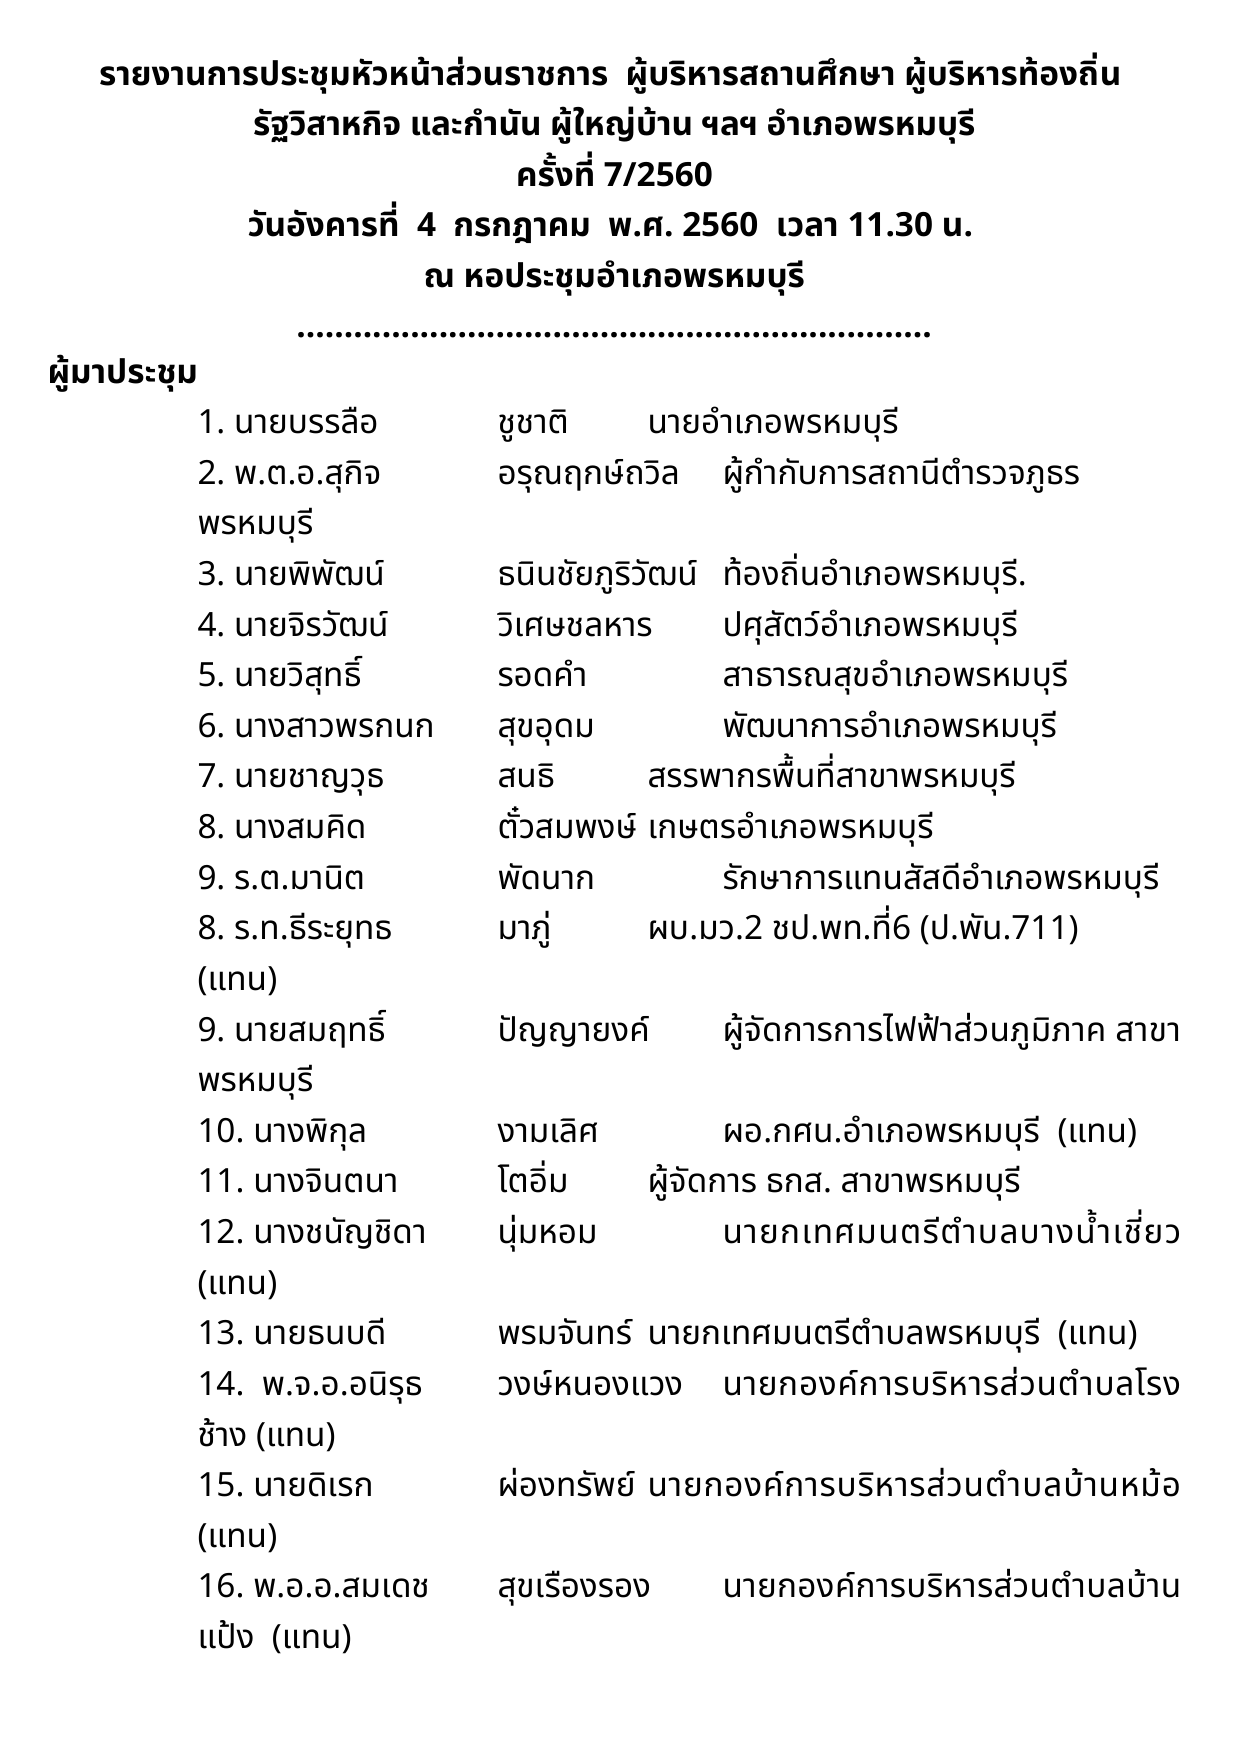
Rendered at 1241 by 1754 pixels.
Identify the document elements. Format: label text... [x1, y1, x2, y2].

text 15. นายดิเรก ผ่องทรัพย์ นายกองค์การบริหารส่วนตำบลบ้านหม้อ (แทน) [197, 1461, 1181, 1562]
text 3. นายพิพัฒน์ ธนินชัยภูริวัฒน์ ท้องถิ่นอำเภอพรหมบุรี. [197, 550, 1181, 600]
text 13. นายธนบดี พรมจันทร์ นายกเทศมนตรีตำบลพรหมบุรี (แทน) [197, 1309, 1181, 1360]
text วันอังคารที่ 4 กรกฎาคม พ.ศ. 2560 เวลา 11.30 น. ณ หอประชุมอำเภอพรหมบุรี [47, 201, 1181, 302]
text 11. นางจินตนา โตอิ่ม ผู้จัดการ ธกส. สาขาพรหมบุรี [197, 1157, 1181, 1208]
text 4. นายจิรวัฒน์ วิเศษชลหาร ปศุสัตว์อำเภอพรหมบุรี [197, 600, 1181, 651]
text ................................................................... [47, 302, 1181, 348]
text 9. นายสมฤทธิ์ ปัญญายงค์ ผู้จัดการการไฟฟ้าส่วนภูมิภาค สาขาพรหมบุรี [197, 1005, 1181, 1107]
text 16. พ.อ.อ.สมเดช สุขเรืองรอง นายกองค์การบริหารส่วนตำบลบ้านแป้ง (แทน) [197, 1562, 1181, 1663]
text 1. นายบรรลือ ชูชาติ นายอำเภอพรหมบุรี [197, 398, 1181, 449]
text ครั้งที่ 7/2560 [47, 151, 1181, 201]
text 10. นางพิกุล งามเลิศ ผอ.กศน.อำเภอพรหมบุรี (แทน) [197, 1107, 1181, 1157]
text 8. นางสมคิด ตั๋วสมพงษ์ เกษตรอำเภอพรหมบุรี [197, 803, 1181, 853]
text 14. พ.จ.อ.อนิรุธ วงษ์หนองแวง นายกองค์การบริหารส่วนตำบลโรงช้าง (แทน) [197, 1360, 1181, 1461]
text 12. นางชนัญชิดา นุ่มหอม นายกเทศมนตรีตำบลบางน้ำเชี่ยว (แทน) [197, 1208, 1181, 1309]
text 8. ร.ท.ธีระยุทธ มาภู่ ผบ.มว.2 ชป.พท.ที่6 (ป.พัน.711) (แทน) [197, 904, 1181, 1005]
text 2. พ.ต.อ.สุกิจ อรุณฤกษ์ถวิล ผู้กำกับการสถานีตำรวจภูธรพรหมบุรี [197, 449, 1181, 550]
text รายงานการประชุมหัวหน้าส่วนราชการ ผู้บริหารสถานศึกษา ผู้บริหารท้องถิ่น รัฐวิสาหกิจ และกำนัน ผู้ใหญ่บ้าน ฯลฯ อำเภอพรหมบุรี [47, 50, 1181, 151]
text 5. นายวิสุทธิ์ รอดคำ สาธารณสุขอำเภอพรหมบุรี [47, 651, 1181, 702]
text ผู้มาประชุม [47, 348, 1181, 398]
text 9. ร.ต.มานิต พัดนาก รักษาการแทนสัสดีอำเภอพรหมบุรี [197, 853, 1181, 904]
text 7. นายชาญวุธ สนธิ สรรพากรพื้นที่สาขาพรหมบุรี [197, 752, 1181, 803]
text 6. นางสาวพรกนก สุขอุดม พัฒนาการอำเภอพรหมบุรี [197, 702, 1181, 752]
